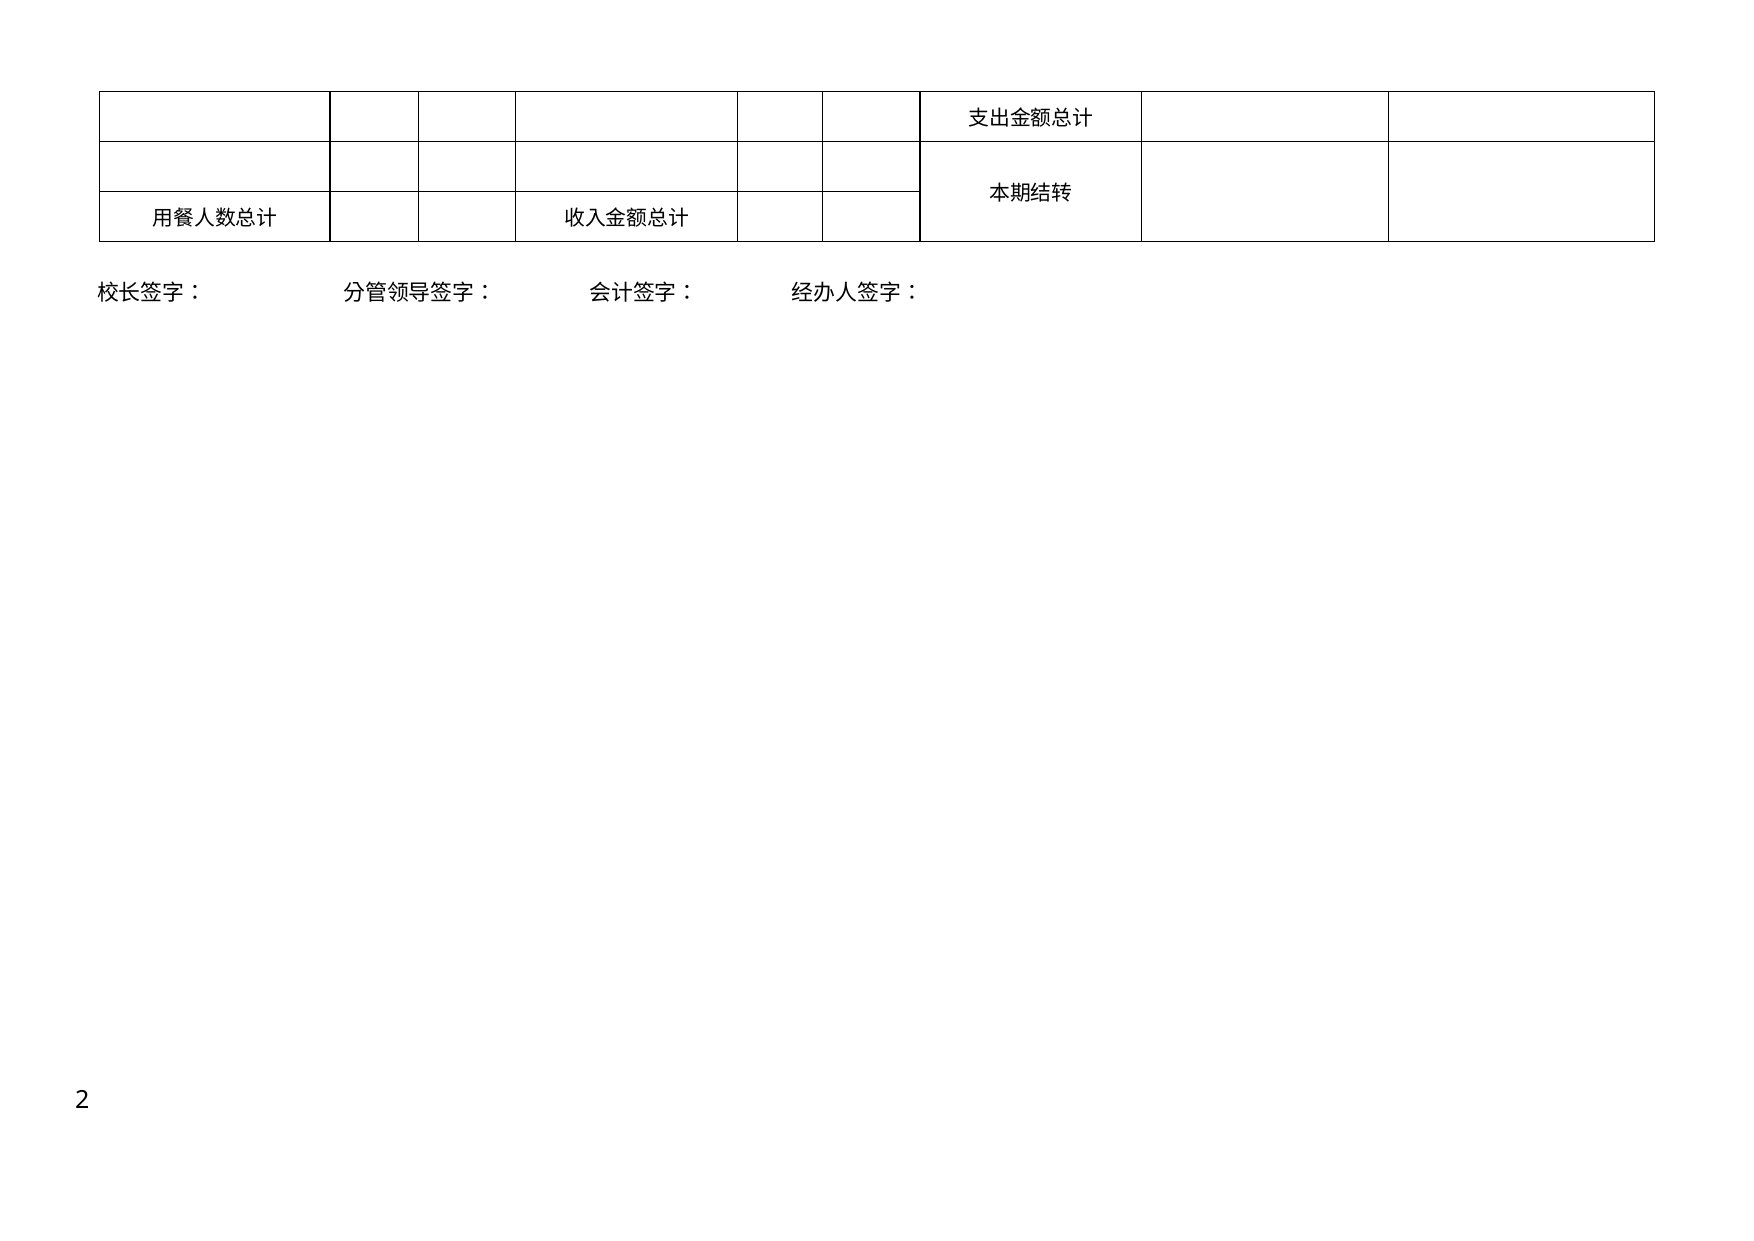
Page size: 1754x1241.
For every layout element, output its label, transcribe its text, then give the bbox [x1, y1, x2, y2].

table_cell [1389, 142, 1654, 241]
table_cell 本期结转 [921, 142, 1141, 241]
table_cell [419, 142, 515, 191]
table_cell [100, 142, 329, 191]
table_cell [738, 92, 822, 141]
table_cell [331, 92, 418, 141]
table_cell [738, 142, 822, 191]
table_cell [100, 92, 329, 141]
table_cell [1389, 92, 1654, 141]
table_cell 支出金额总计 [921, 92, 1141, 141]
table_cell [738, 192, 822, 241]
table_cell [516, 142, 737, 191]
table_cell [331, 142, 418, 191]
table_cell [419, 92, 515, 141]
text 校长签字： 分管领导签字： 会计签字： 经办人签字： [75, 275, 1679, 307]
table_cell [331, 192, 418, 241]
table_cell [1142, 92, 1388, 141]
table_cell [823, 192, 919, 241]
table_cell [516, 92, 737, 141]
table_cell [823, 142, 919, 191]
table_cell 收入金额总计 [516, 192, 737, 241]
table_cell [1142, 142, 1388, 241]
table_cell [823, 92, 919, 141]
table_cell [419, 192, 515, 241]
table_cell 用餐人数总计 [100, 192, 329, 241]
